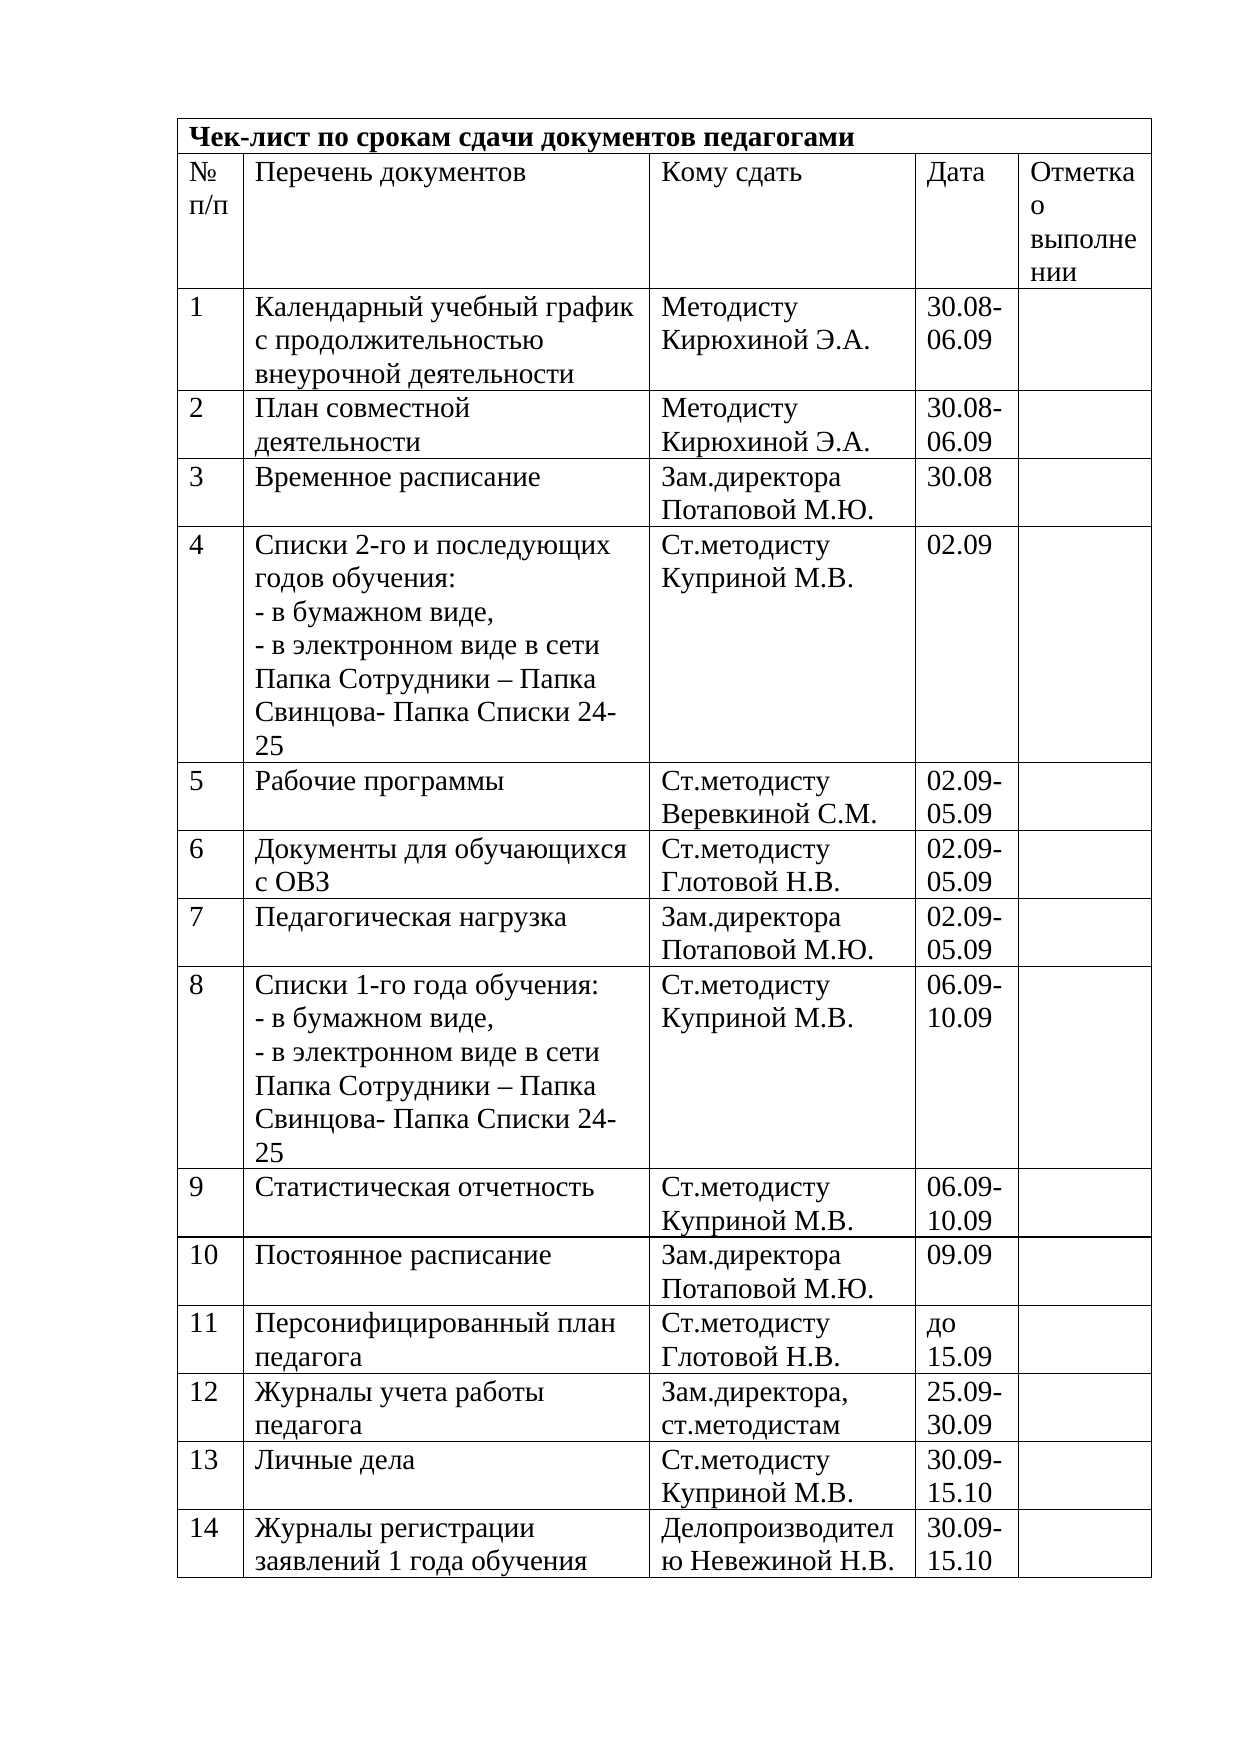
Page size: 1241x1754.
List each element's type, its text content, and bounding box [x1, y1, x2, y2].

table_cell [1019, 763, 1151, 830]
table_cell 30.09-15.10 [916, 1510, 1018, 1577]
table_cell Временное расписание [244, 459, 649, 526]
table_cell 1 [178, 289, 243, 389]
table_cell [1019, 899, 1151, 966]
table_cell 30.08 [916, 459, 1018, 526]
table_cell 10 [178, 1238, 243, 1304]
table_cell [1019, 527, 1151, 762]
table_cell Перечень документов [244, 154, 649, 288]
table_cell Методисту Кирюхиной Э.А. [650, 391, 915, 458]
table_cell Отметка о выполнении [1019, 154, 1151, 288]
table_cell 30.08-06.09 [916, 289, 1018, 389]
table_cell [1019, 831, 1151, 898]
table_cell 13 [178, 1442, 243, 1509]
table_cell Журналы учета работы педагога [244, 1374, 649, 1441]
table_cell до 15.09 [916, 1306, 1018, 1373]
table_cell [1019, 1169, 1151, 1236]
table_cell 06.09-10.09 [916, 967, 1018, 1168]
table_cell Дата [916, 154, 1018, 288]
table_cell Педагогическая нагрузка [244, 899, 649, 966]
table_cell 30.08-06.09 [916, 391, 1018, 458]
table_cell 30.09-15.10 [916, 1442, 1018, 1509]
table_cell [1019, 459, 1151, 526]
table_cell [1019, 391, 1151, 458]
table_cell Рабочие программы [244, 763, 649, 830]
table_cell Ст.методисту Веревкиной С.М. [650, 763, 915, 830]
table_cell 9 [178, 1169, 243, 1236]
table_cell 5 [178, 763, 243, 830]
table_cell 11 [178, 1306, 243, 1373]
table_cell Зам.директора Потаповой М.Ю. [650, 899, 915, 966]
table_cell [1019, 1374, 1151, 1441]
table_cell Ст.методисту Глотовой Н.В. [650, 1306, 915, 1373]
table_cell Ст.методисту Куприной М.В. [650, 527, 915, 762]
table_cell Постоянное расписание [244, 1238, 649, 1304]
table_cell Журналы регистрации заявлений 1 года обучения [244, 1510, 649, 1577]
table_cell 2 [178, 391, 243, 458]
table_cell Статистическая отчетность [244, 1169, 649, 1236]
table_header Чек-лист по срокам сдачи документов педагогами [178, 119, 1151, 153]
table_cell Списки 1-го года обучения: - в бумажном виде, - в электронном виде в сети Папка Сотрудники – Папка Свинцова- Папка Списки 24-25 [244, 967, 649, 1168]
table_cell [1019, 1442, 1151, 1509]
table_cell Ст.методисту Куприной М.В. [650, 1169, 915, 1236]
table_cell [1019, 967, 1151, 1168]
table_cell 02.09-05.09 [916, 899, 1018, 966]
table_cell Списки 2-го и последующих годов обучения: - в бумажном виде, - в электронном виде в сети Папка Сотрудники – Папка Свинцова- Папка Списки 24-25 [244, 527, 649, 762]
table_cell [1019, 289, 1151, 389]
table_cell [1019, 1510, 1151, 1577]
table_cell [1019, 1238, 1151, 1304]
table_cell 14 [178, 1510, 243, 1577]
table_cell [1019, 1306, 1151, 1373]
table_cell 06.09-10.09 [916, 1169, 1018, 1236]
table_cell Документы для обучающихся с ОВЗ [244, 831, 649, 898]
table_cell Зам.директора, ст.методистам [650, 1374, 915, 1441]
table_cell Методисту Кирюхиной Э.А. [650, 289, 915, 389]
table_cell Календарный учебный график с продолжительностью внеурочной деятельности [244, 289, 649, 389]
table_cell 4 [178, 527, 243, 762]
table_cell 8 [178, 967, 243, 1168]
table_cell Зам.директора Потаповой М.Ю. [650, 1238, 915, 1304]
table_cell 7 [178, 899, 243, 966]
table_cell № п/п [178, 154, 243, 288]
table_cell Ст.методисту Куприной М.В. [650, 967, 915, 1168]
table_cell 12 [178, 1374, 243, 1441]
table_cell 02.09-05.09 [916, 763, 1018, 830]
table_cell Ст.методисту Куприной М.В. [650, 1442, 915, 1509]
table_cell 25.09-30.09 [916, 1374, 1018, 1441]
table_cell 02.09 [916, 527, 1018, 762]
table_cell Делопроизводителю Невежиной Н.В. [650, 1510, 915, 1577]
table_cell План совместной деятельности [244, 391, 649, 458]
table_cell Персонифицированный план педагога [244, 1306, 649, 1373]
table_cell Ст.методисту Глотовой Н.В. [650, 831, 915, 898]
table_cell 3 [178, 459, 243, 526]
table_cell 02.09-05.09 [916, 831, 1018, 898]
table_cell Кому сдать [650, 154, 915, 288]
table_cell Зам.директора Потаповой М.Ю. [650, 459, 915, 526]
table_cell Личные дела [244, 1442, 649, 1509]
table_cell 6 [178, 831, 243, 898]
table_cell 09.09 [916, 1238, 1018, 1304]
